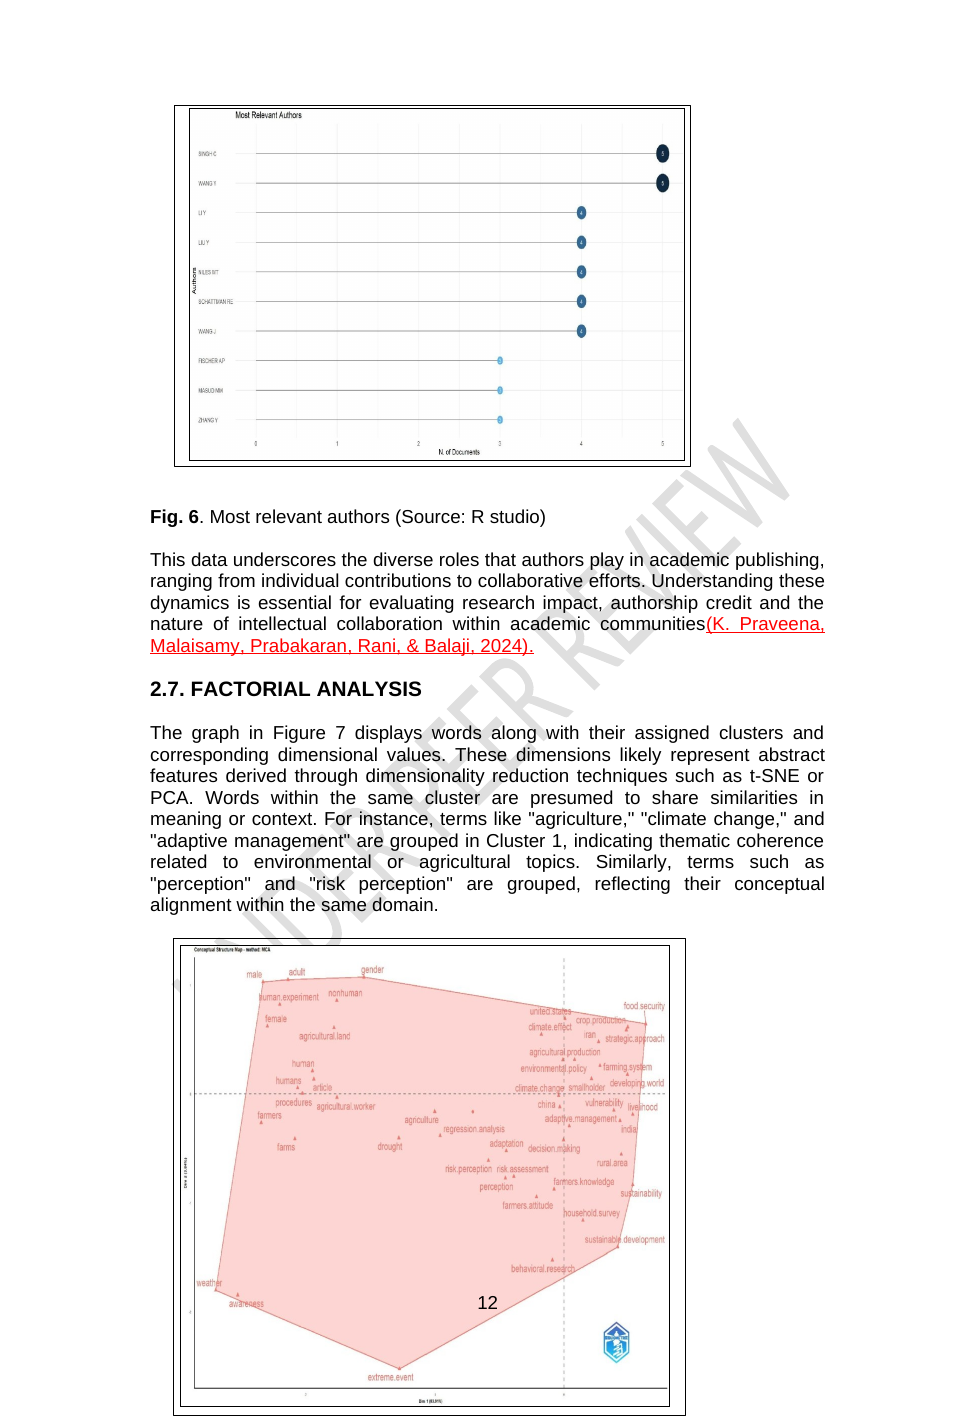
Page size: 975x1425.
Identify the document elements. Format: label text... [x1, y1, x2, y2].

text This data underscores the diverse roles that authors play in academic publishing, ranging from individual contributions to collaborative efforts. Understanding these dynamics is essential for evaluating research impact, authorship credit and the nature of intellectual collaboration within academic communities(K. Praveena, Malaisamy, Prabakaran, Rani, & Balaji, 2024). [150, 548, 825, 656]
text 2.7. FACTORIAL ANALYSIS [150, 677, 825, 701]
picture [190, 109, 684, 460]
text The graph in Figure 7 displays words along with their assigned clusters and corresponding dimensional values. These dimensions likely represent abstract features derived through dimensionality reduction techniques such as t-SNE or PCA. Words within the same cluster are presumed to share similarities in meaning or context. For instance, terms like "agriculture," "climate change," and "adaptive management" are grouped in Cluster 1, indicating thematic coherence related to environmental or agricultural topics. Similarly, terms such as "perception" and "risk perception" are grouped, reflecting their conceptual alignment within the same domain. [150, 722, 825, 916]
picture [181, 946, 669, 1406]
text Fig. 6. Most relevant authors (Source: R studio) [150, 506, 825, 527]
